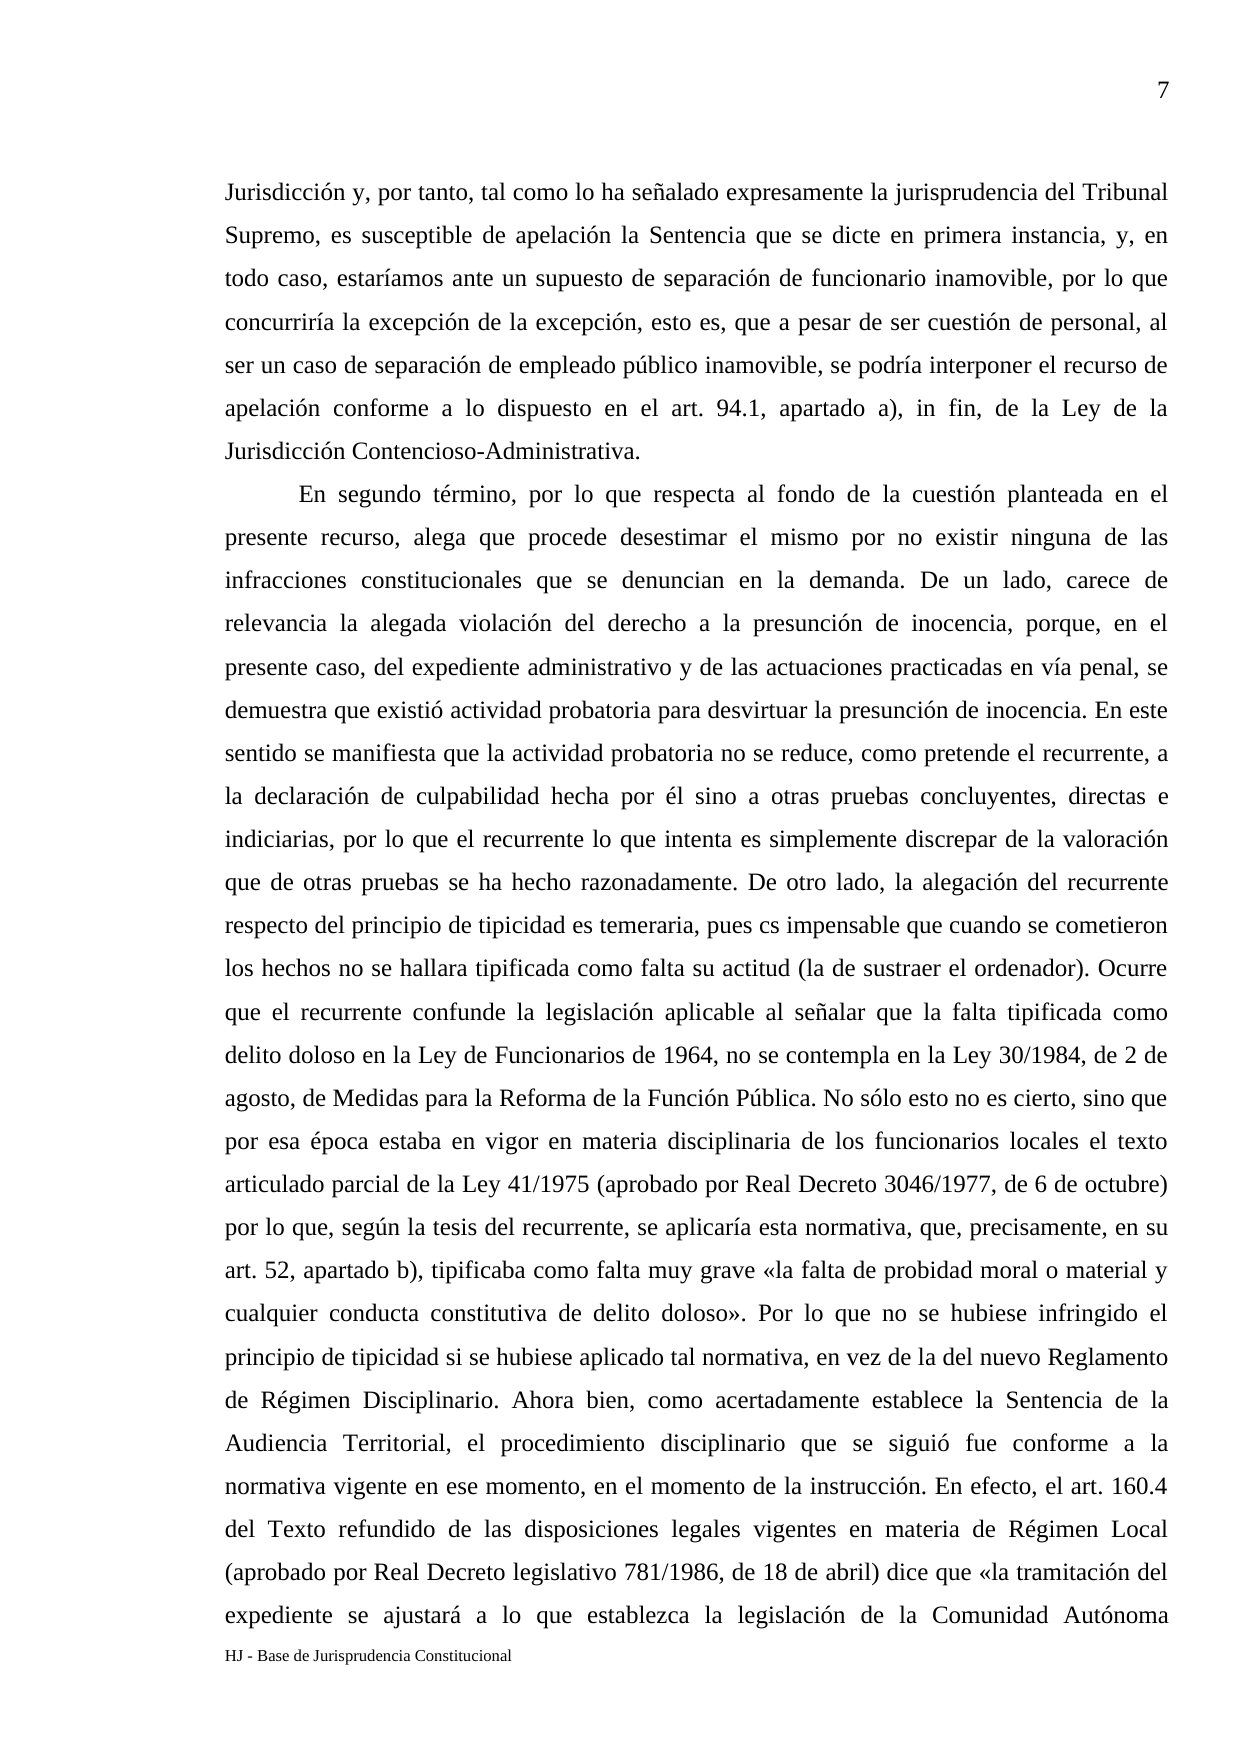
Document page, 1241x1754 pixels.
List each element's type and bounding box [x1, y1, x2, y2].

text [224, 177, 1169, 465]
text [224, 479, 1169, 1629]
